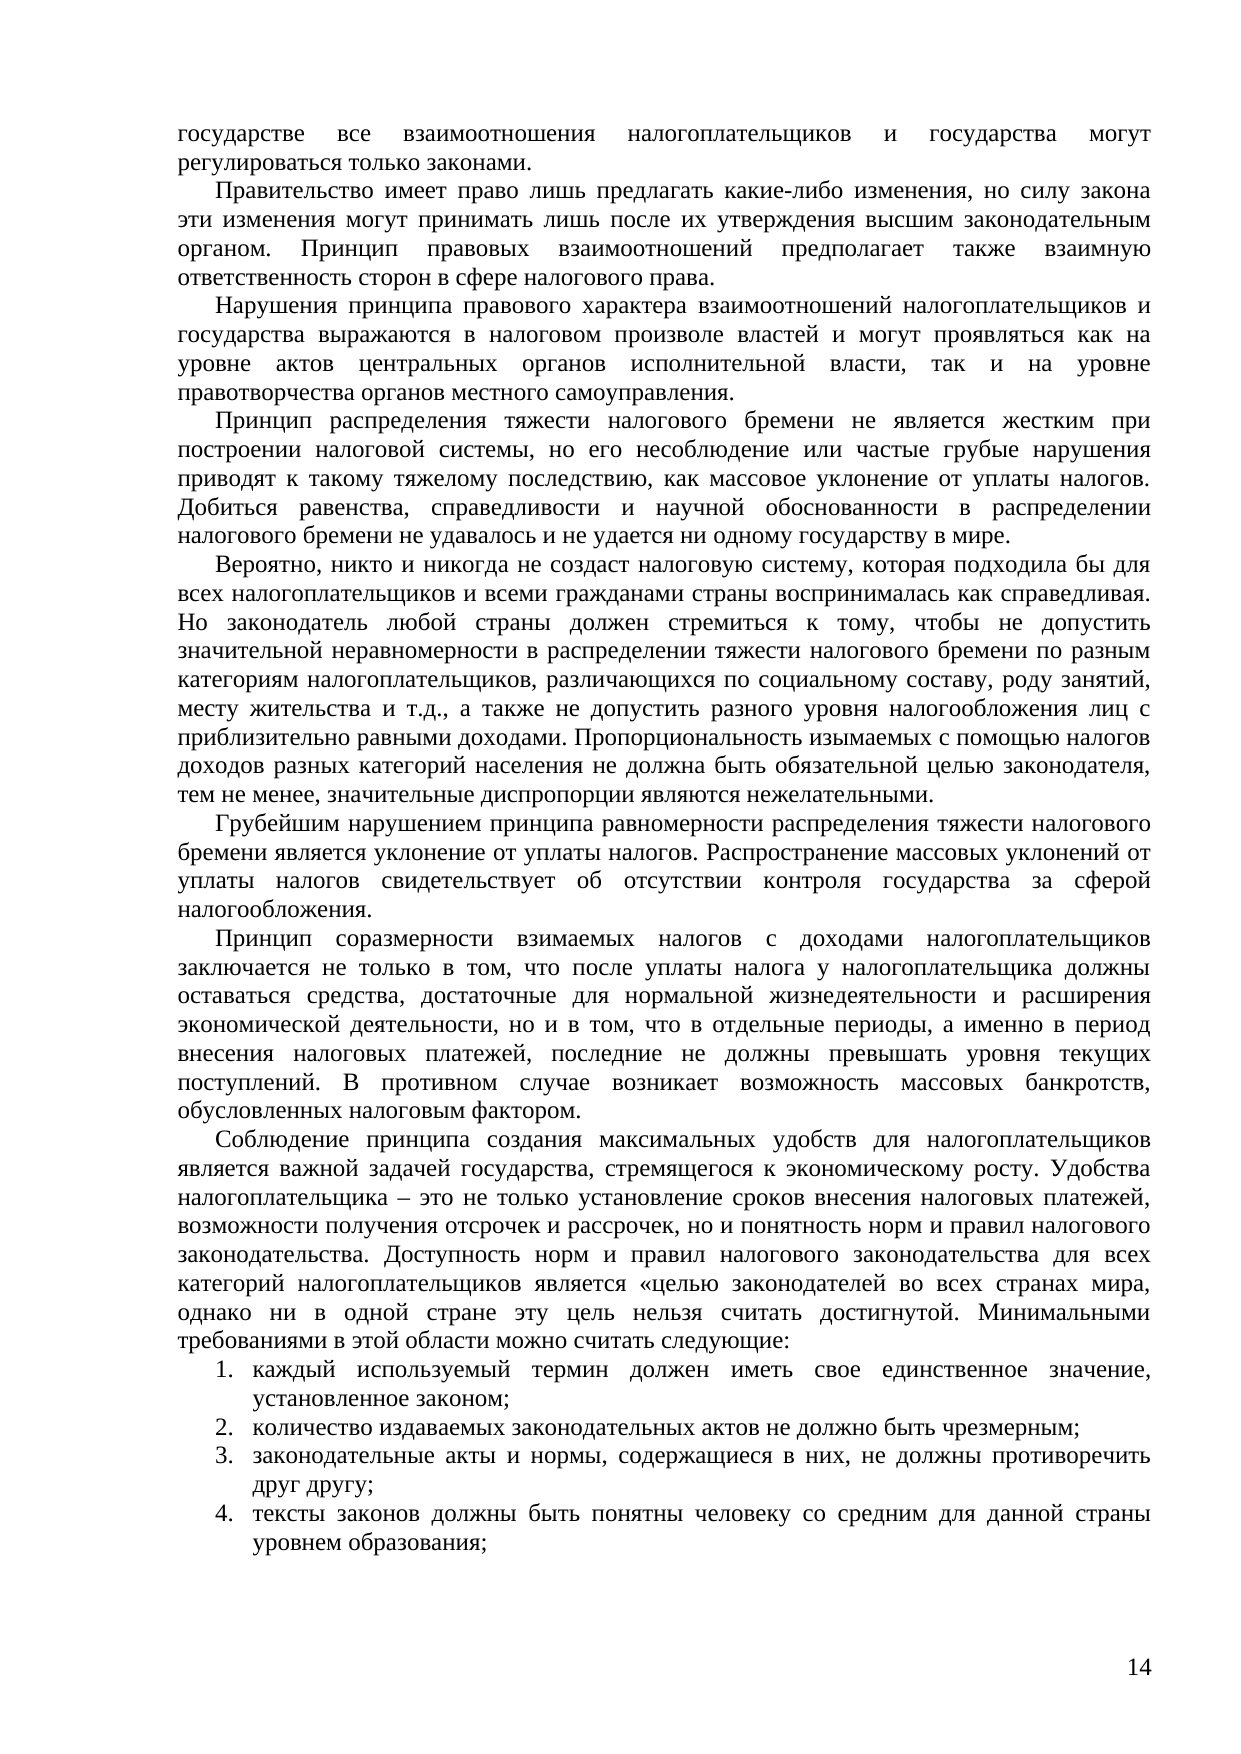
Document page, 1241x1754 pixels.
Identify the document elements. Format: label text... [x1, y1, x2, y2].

list количество издаваемых законодательных актов не должно быть чрезмерным; [215, 1412, 1152, 1441]
text Правительство имеет право лишь предлагать какие-либо изменения, но силу закона эти изменения могут принимать лишь после их утверждения высшим законодательным органом. Принцип правовых взаимоотношений предполагает также взаимную ответственность сторон в сфере налогового права. [177, 176, 1152, 291]
text Нарушения принципа правового характера взаимоотношений налогоплательщиков и государства выражаются в налоговом произволе властей и могут проявляться как на уровне актов центральных органов исполнительной власти, так и на уровне правотворчества органов местного самоуправления. [177, 291, 1152, 406]
text Соблюдение принципа создания максимальных удобств для налогоплательщиков является важной задачей государства, стремящегося к экономическому росту. Удобства налогоплательщика – это не только установление сроков внесения налоговых платежей, возможности получения отсрочек и рассрочек, но и понятность норм и правил налогового законодательства. Доступность норм и правил налогового законодательства для всех категорий налогоплательщиков является «целью законодателей во всех странах мира, однако ни в одной стране эту цель нельзя считать достигнутой. Минимальными требованиями в этой области можно считать следующие: [177, 1124, 1152, 1354]
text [177, 118, 1152, 176]
text Принцип соразмерности взимаемых налогов с доходами налогоплательщиков заключается не только в том, что после уплаты налога у налогоплательщика должны оставаться средства, достаточные для нормальной жизнедеятельности и расширения экономической деятельности, но и в том, что в отдельные периоды, а именно в период внесения налоговых платежей, последние не должны превышать уровня текущих поступлений. В противном случае возникает возможность массовых банкротств, обусловленных налоговым фактором. [177, 923, 1152, 1124]
text Грубейшим нарушением принципа равномерности распределения тяжести налогового бремени является уклонение от уплаты налогов. Распространение массовых уклонений от уплаты налогов свидетельствует об отсутствии контроля государства за сферой налогообложения. [177, 808, 1152, 923]
text Вероятно, никто и никогда не создаст налоговую систему, которая подходила бы для всех налогоплательщиков и всеми гражданами страны воспринималась как справедливая. Но законодатель любой страны должен стремиться к тому, чтобы не допустить значительной неравномерности в распределении тяжести налогового бремени по разным категориям налогоплательщиков, различающихся по социальному составу, роду занятий, месту жительства и т.д., а также не допустить разного уровня налогообложения лиц с приблизительно равными доходами. Пропорциональность изымаемых с помощью налогов доходов разных категорий населения не должна быть обязательной целью законодателя, тем не менее, значительные диспропорции являются нежелательными. [177, 549, 1152, 808]
text Принцип распределения тяжести налогового бремени не является жестким при построении налоговой системы, но его несоблюдение или частые грубые нарушения приводят к такому тяжелому последствию, как массовое уклонение от уплаты налогов. Добиться равенства, справедливости и научной обоснованности в распределении налогового бремени не удавалось и не удается ни одному государству в мире. [177, 406, 1152, 549]
list законодательные акты и нормы, содержащиеся в них, не должны противоречить друг другу; [215, 1441, 1152, 1498]
list тексты законов должны быть понятны человеку со средним для данной страны уровнем образования; [215, 1498, 1152, 1556]
list каждый используемый термин должен иметь свое единственное значение, установленное законом; [215, 1354, 1152, 1412]
